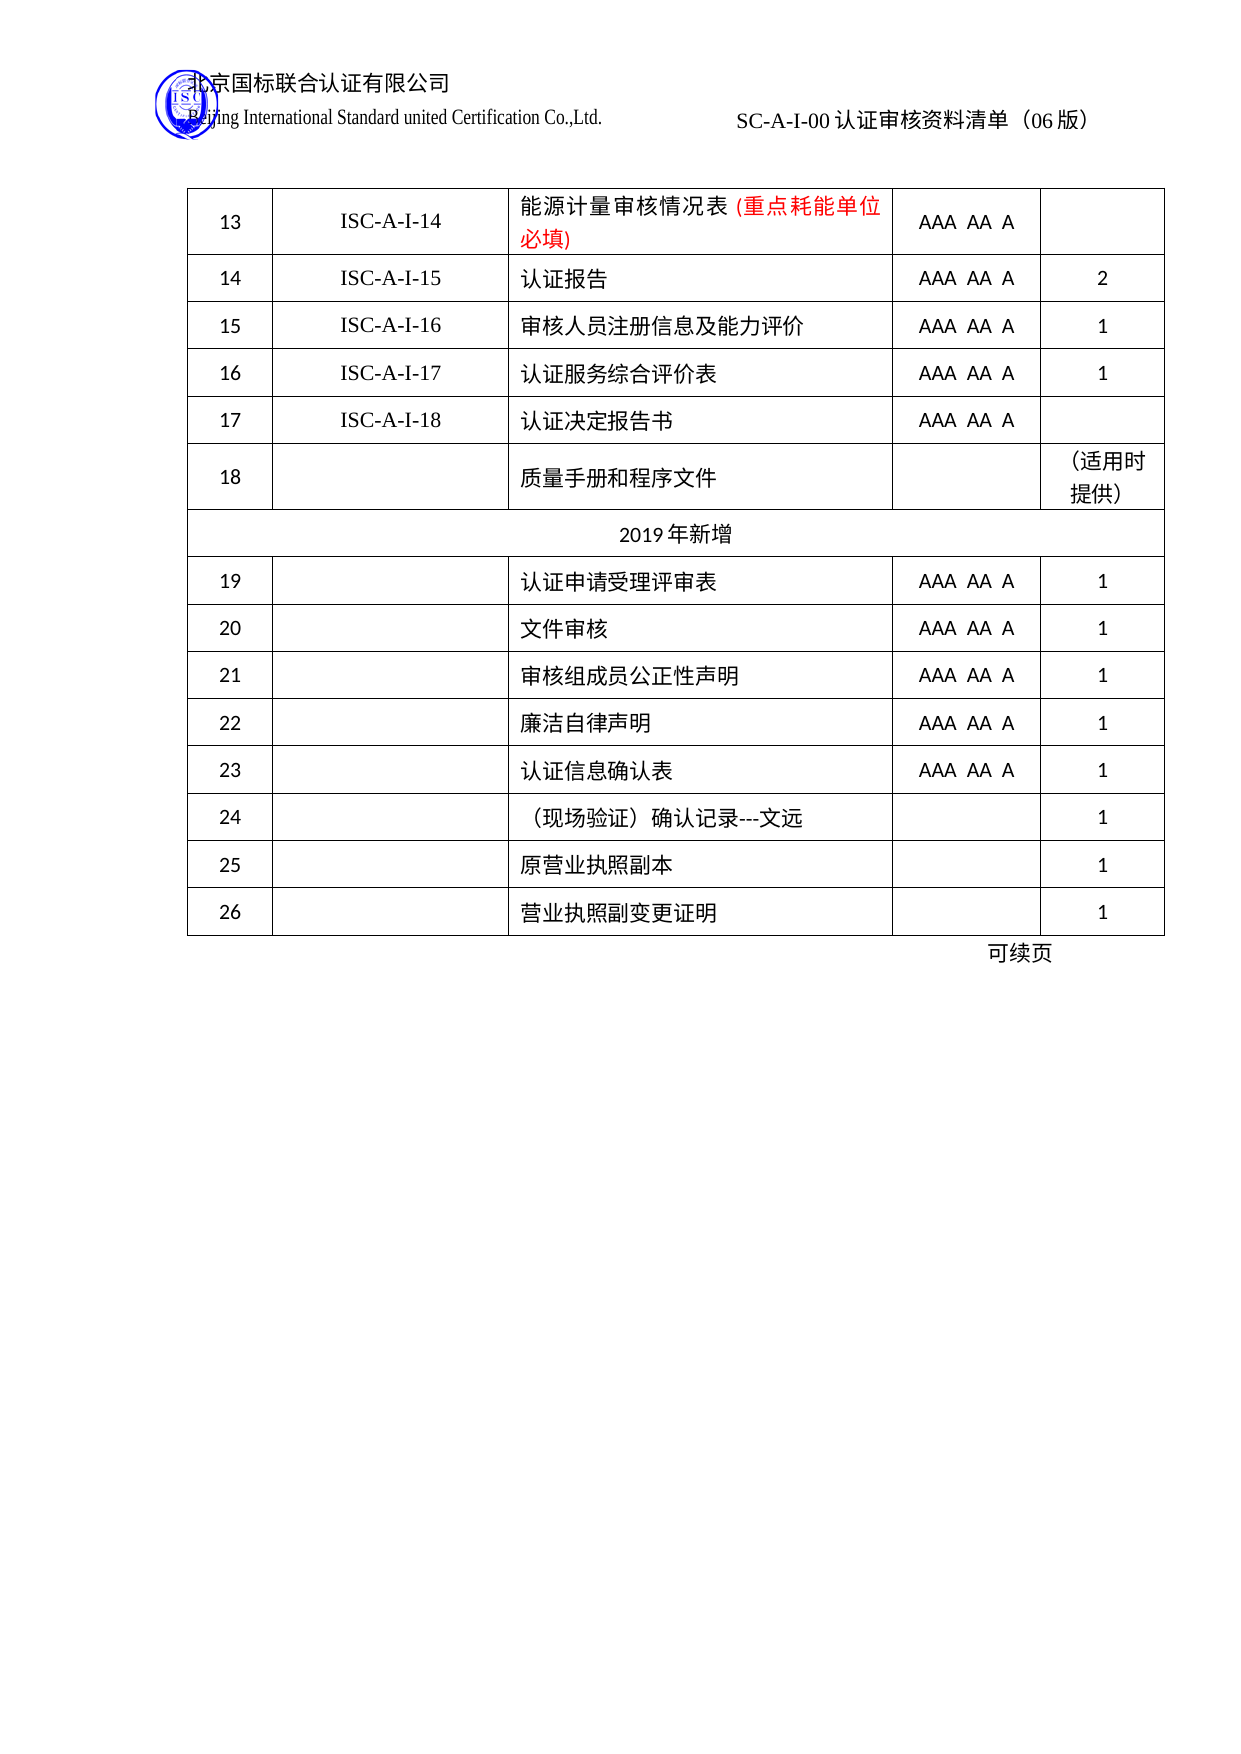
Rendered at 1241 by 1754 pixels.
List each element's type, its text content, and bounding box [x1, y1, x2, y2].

table_cell 2 [1041, 255, 1164, 301]
table_cell [273, 841, 508, 887]
text 可续页 [187, 936, 1053, 968]
table_cell 能源计量审核情况表 (重点耗能单位必填) [509, 189, 892, 254]
table_cell [893, 888, 1040, 934]
table_cell 质量手册和程序文件 [509, 444, 892, 509]
table_cell [1041, 397, 1164, 443]
table_cell 1 [1041, 557, 1164, 603]
table_cell [273, 888, 508, 934]
table_cell 廉洁自律声明 [509, 699, 892, 745]
table_cell 1 [1041, 841, 1164, 887]
table_cell 21 [188, 652, 272, 698]
table_cell 认证服务综合评价表 [509, 349, 892, 396]
table_cell 1 [1041, 652, 1164, 698]
table_cell 14 [188, 255, 272, 301]
table_cell AAA AA A [893, 349, 1040, 396]
table_cell 认证报告 [509, 255, 892, 301]
table_cell 15 [188, 302, 272, 348]
table_cell [273, 652, 508, 698]
table_cell 17 [188, 397, 272, 443]
table_cell 1 [1041, 605, 1164, 651]
table_cell 文件审核 [509, 605, 892, 651]
table_cell 20 [188, 605, 272, 651]
table_cell [273, 746, 508, 793]
table_cell AAA AA A [893, 302, 1040, 348]
table_cell 审核人员注册信息及能力评价 [509, 302, 892, 348]
table_cell 16 [188, 349, 272, 396]
table_cell 24 [188, 794, 272, 840]
table_cell 1 [1041, 746, 1164, 793]
table_cell 认证信息确认表 [509, 746, 892, 793]
table_cell [893, 841, 1040, 887]
table_cell ISC-A-I-14 [273, 189, 508, 254]
table_cell ISC-A-I-17 [273, 349, 508, 396]
table_cell 营业执照副变更证明 [509, 888, 892, 934]
table_cell 审核组成员公正性声明 [509, 652, 892, 698]
table_cell ISC-A-I-18 [273, 397, 508, 443]
table_cell 1 [1041, 302, 1164, 348]
table_cell [273, 794, 508, 840]
table_cell AAA AA A [893, 605, 1040, 651]
table_cell 1 [1041, 888, 1164, 934]
table_cell 1 [1041, 794, 1164, 840]
table_cell AAA AA A [893, 397, 1040, 443]
table_cell AAA AA A [893, 746, 1040, 793]
table_cell ISC-A-I-15 [273, 255, 508, 301]
table_cell [1041, 189, 1164, 254]
table_cell （现场验证）确认记录---文远 [509, 794, 892, 840]
table_cell AAA AA A [893, 557, 1040, 603]
table_cell 18 [188, 444, 272, 509]
table_cell AAA AA A [893, 699, 1040, 745]
table_cell 19 [188, 557, 272, 603]
table_cell 认证申请受理评审表 [509, 557, 892, 603]
table_cell 认证决定报告书 [509, 397, 892, 443]
table_cell AAA AA A [893, 189, 1040, 254]
table_cell [273, 699, 508, 745]
table_cell [273, 605, 508, 651]
table_cell 2019年新增 [188, 510, 1164, 556]
table_cell [893, 794, 1040, 840]
table_cell 23 [188, 746, 272, 793]
table_cell 1 [1041, 699, 1164, 745]
table_cell 1 [1041, 349, 1164, 396]
table_cell 25 [188, 841, 272, 887]
table_cell 13 [188, 189, 272, 254]
table_cell （适用时提供） [1041, 444, 1164, 509]
table_cell AAA AA A [893, 652, 1040, 698]
picture [154, 69, 218, 139]
table_cell 22 [188, 699, 272, 745]
table_cell ISC-A-I-16 [273, 302, 508, 348]
table_cell 原营业执照副本 [509, 841, 892, 887]
table_cell [893, 444, 1040, 509]
table_cell AAA AA A [893, 255, 1040, 301]
table_cell [273, 557, 508, 603]
table_cell 26 [188, 888, 272, 934]
table_cell [273, 444, 508, 509]
